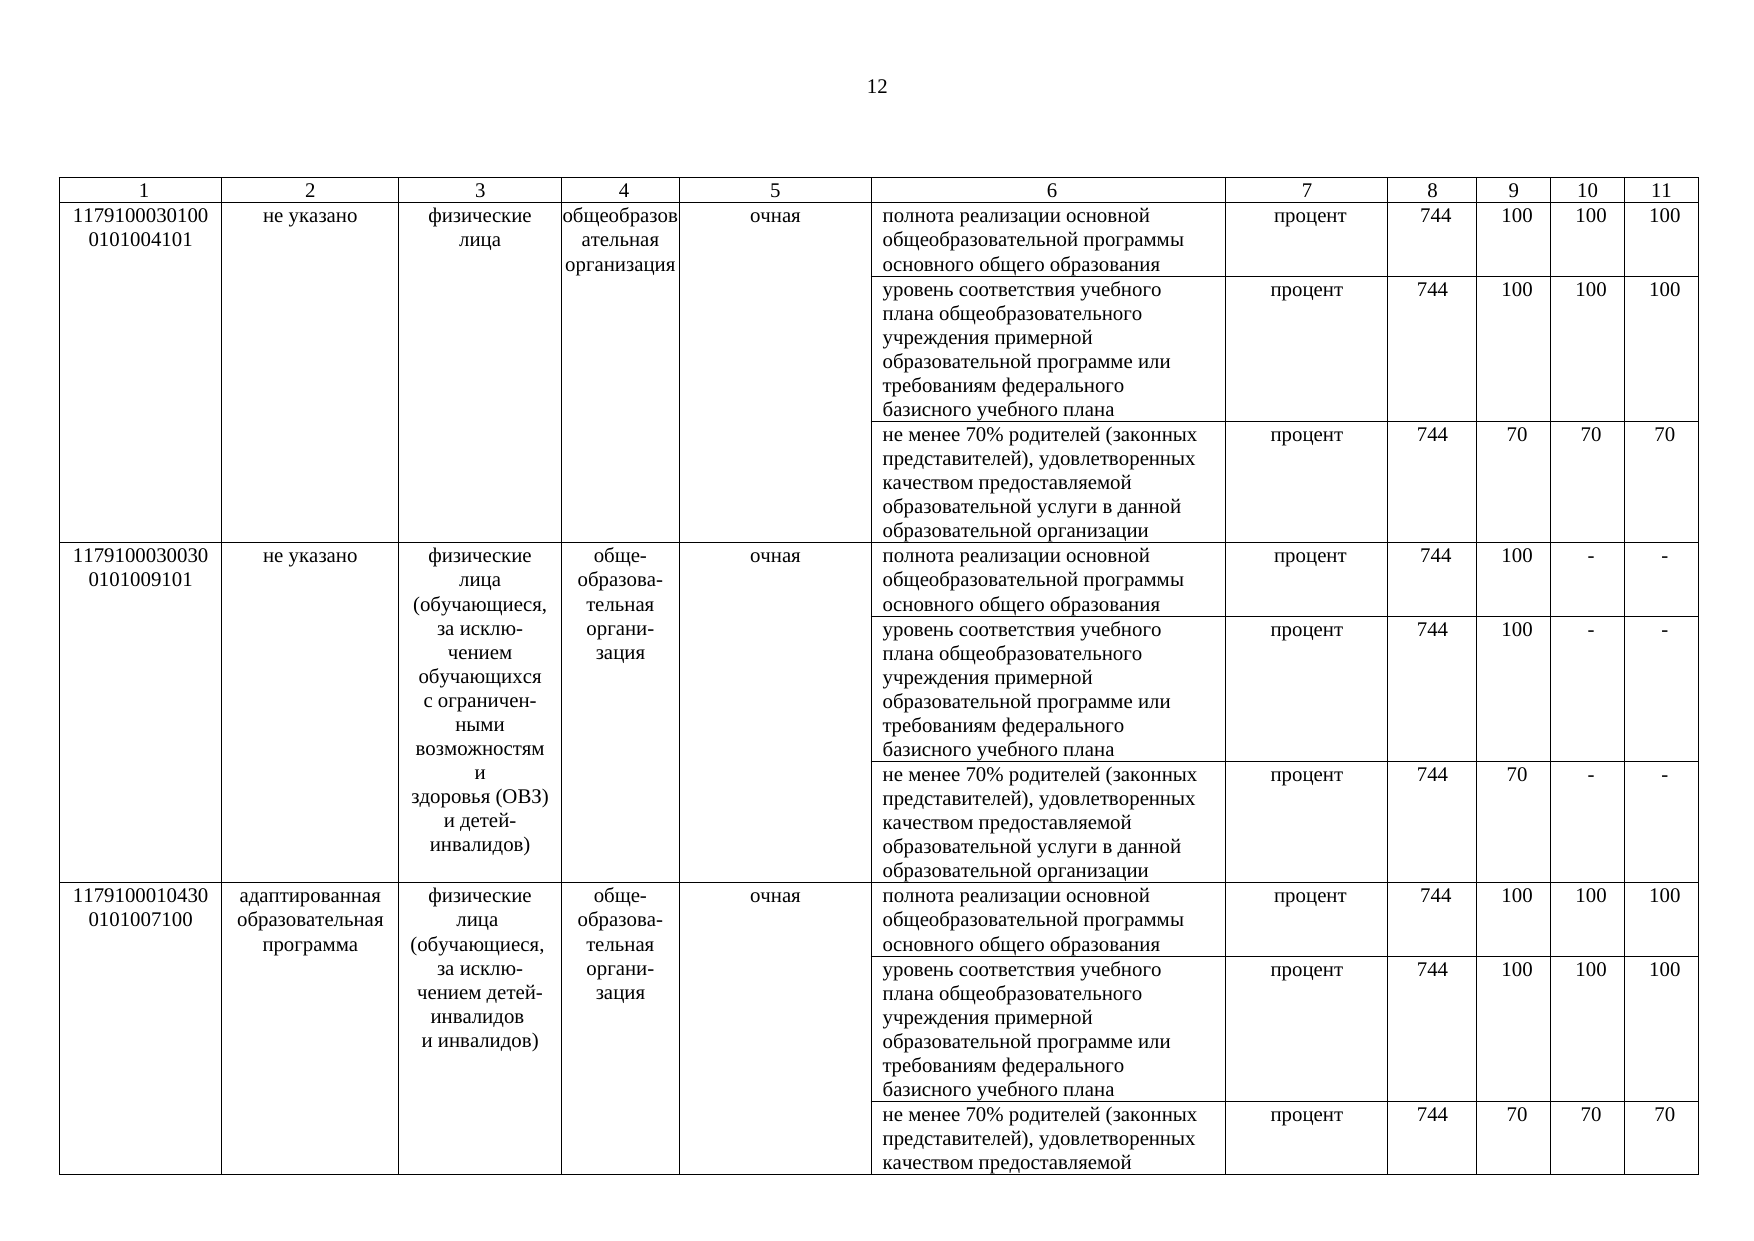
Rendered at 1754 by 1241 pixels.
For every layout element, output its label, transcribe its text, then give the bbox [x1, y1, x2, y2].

table_cell процент [1226, 883, 1387, 956]
table_cell физические лица [399, 203, 561, 542]
table_cell - [1625, 543, 1698, 616]
table_cell 100 [1551, 883, 1624, 956]
table_cell 100 [1477, 543, 1550, 616]
table_cell процент [1226, 277, 1387, 421]
table_cell 744 [1388, 1102, 1476, 1174]
table_cell физические лица (обучающиеся, за исклю- чением обучающихся с ограничен-ными возможностями здоровья (ОВЗ) и детей- инвалидов) [399, 543, 561, 882]
table_cell 70 [1477, 1102, 1550, 1174]
table_cell - [1625, 617, 1698, 761]
table_cell 2 [222, 178, 398, 202]
table_cell 100 [1477, 203, 1550, 276]
table_cell 8 [1388, 178, 1476, 202]
table_cell процент [1226, 422, 1387, 542]
table_cell 100 [1625, 203, 1698, 276]
table_cell 9 [1477, 178, 1550, 202]
table_cell обще- образова-тельная органи- зация [562, 883, 679, 1174]
table_cell 744 [1388, 883, 1476, 956]
table_cell не указано [222, 543, 398, 882]
table_cell процент [1226, 543, 1387, 616]
table_cell полнота реализации основной общеобразовательной программы основного общего образования [872, 203, 1225, 276]
table_cell 5 [680, 178, 871, 202]
table_cell очная [680, 203, 871, 542]
table_cell 744 [1388, 422, 1476, 542]
table_cell процент [1226, 1102, 1387, 1174]
table_cell 100 [1551, 957, 1624, 1101]
table_cell 100 [1477, 617, 1550, 761]
table_cell 100 [1551, 277, 1624, 421]
table_cell процент [1226, 957, 1387, 1101]
table_cell 100 [1477, 277, 1550, 421]
table_cell 4 [562, 178, 679, 202]
table_cell 70 [1625, 1102, 1698, 1174]
table_cell - [1551, 762, 1624, 882]
table_cell процент [1226, 762, 1387, 882]
table_cell 11791000104300101007100 [60, 883, 221, 1174]
table_cell 744 [1388, 543, 1476, 616]
table_cell не указано [222, 203, 398, 542]
table_cell 70 [1551, 1102, 1624, 1174]
table_cell процент [1226, 617, 1387, 761]
table_cell 100 [1477, 957, 1550, 1101]
table_cell 7 [1226, 178, 1387, 202]
table_cell 11791000300300101009101 [60, 543, 221, 882]
table_cell 100 [1477, 883, 1550, 956]
table_cell 6 [872, 178, 1225, 202]
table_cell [872, 1102, 1225, 1174]
table_cell 11791000301000101004101 [60, 203, 221, 542]
table_cell полнота реализации основной общеобразовательной программы основного общего образования [872, 883, 1225, 956]
table_cell 70 [1625, 422, 1698, 542]
table_cell 70 [1477, 422, 1550, 542]
table_cell общеобразовательная организация [562, 203, 679, 542]
table_cell полнота реализации основной общеобразовательной программы основного общего образования [872, 543, 1225, 616]
table_cell 11 [1625, 178, 1698, 202]
table_cell - [1625, 762, 1698, 882]
table_cell 3 [399, 178, 561, 202]
table_cell 100 [1625, 957, 1698, 1101]
table_cell очная [680, 883, 871, 1174]
table_cell физические лица (обучающиеся, за исклю- чением детей-инвалидов и инвалидов) [399, 883, 561, 1174]
table_cell 744 [1388, 203, 1476, 276]
table_cell 10 [1551, 178, 1624, 202]
table_cell 100 [1625, 883, 1698, 956]
table_cell 100 [1625, 277, 1698, 421]
table_cell 1 [60, 178, 221, 202]
table_cell обще- образова-тельная органи- зация [562, 543, 679, 882]
table_cell очная [680, 543, 871, 882]
table_cell 744 [1388, 277, 1476, 421]
table_cell 70 [1477, 762, 1550, 882]
table_cell 70 [1551, 422, 1624, 542]
table_cell 744 [1388, 957, 1476, 1101]
table_cell процент [1226, 203, 1387, 276]
table_cell 744 [1388, 617, 1476, 761]
table_cell 100 [1551, 203, 1624, 276]
table_cell - [1551, 617, 1624, 761]
table_cell 744 [1388, 762, 1476, 882]
table_cell - [1551, 543, 1624, 616]
table_cell адаптированная образовательная программа [222, 883, 398, 1174]
